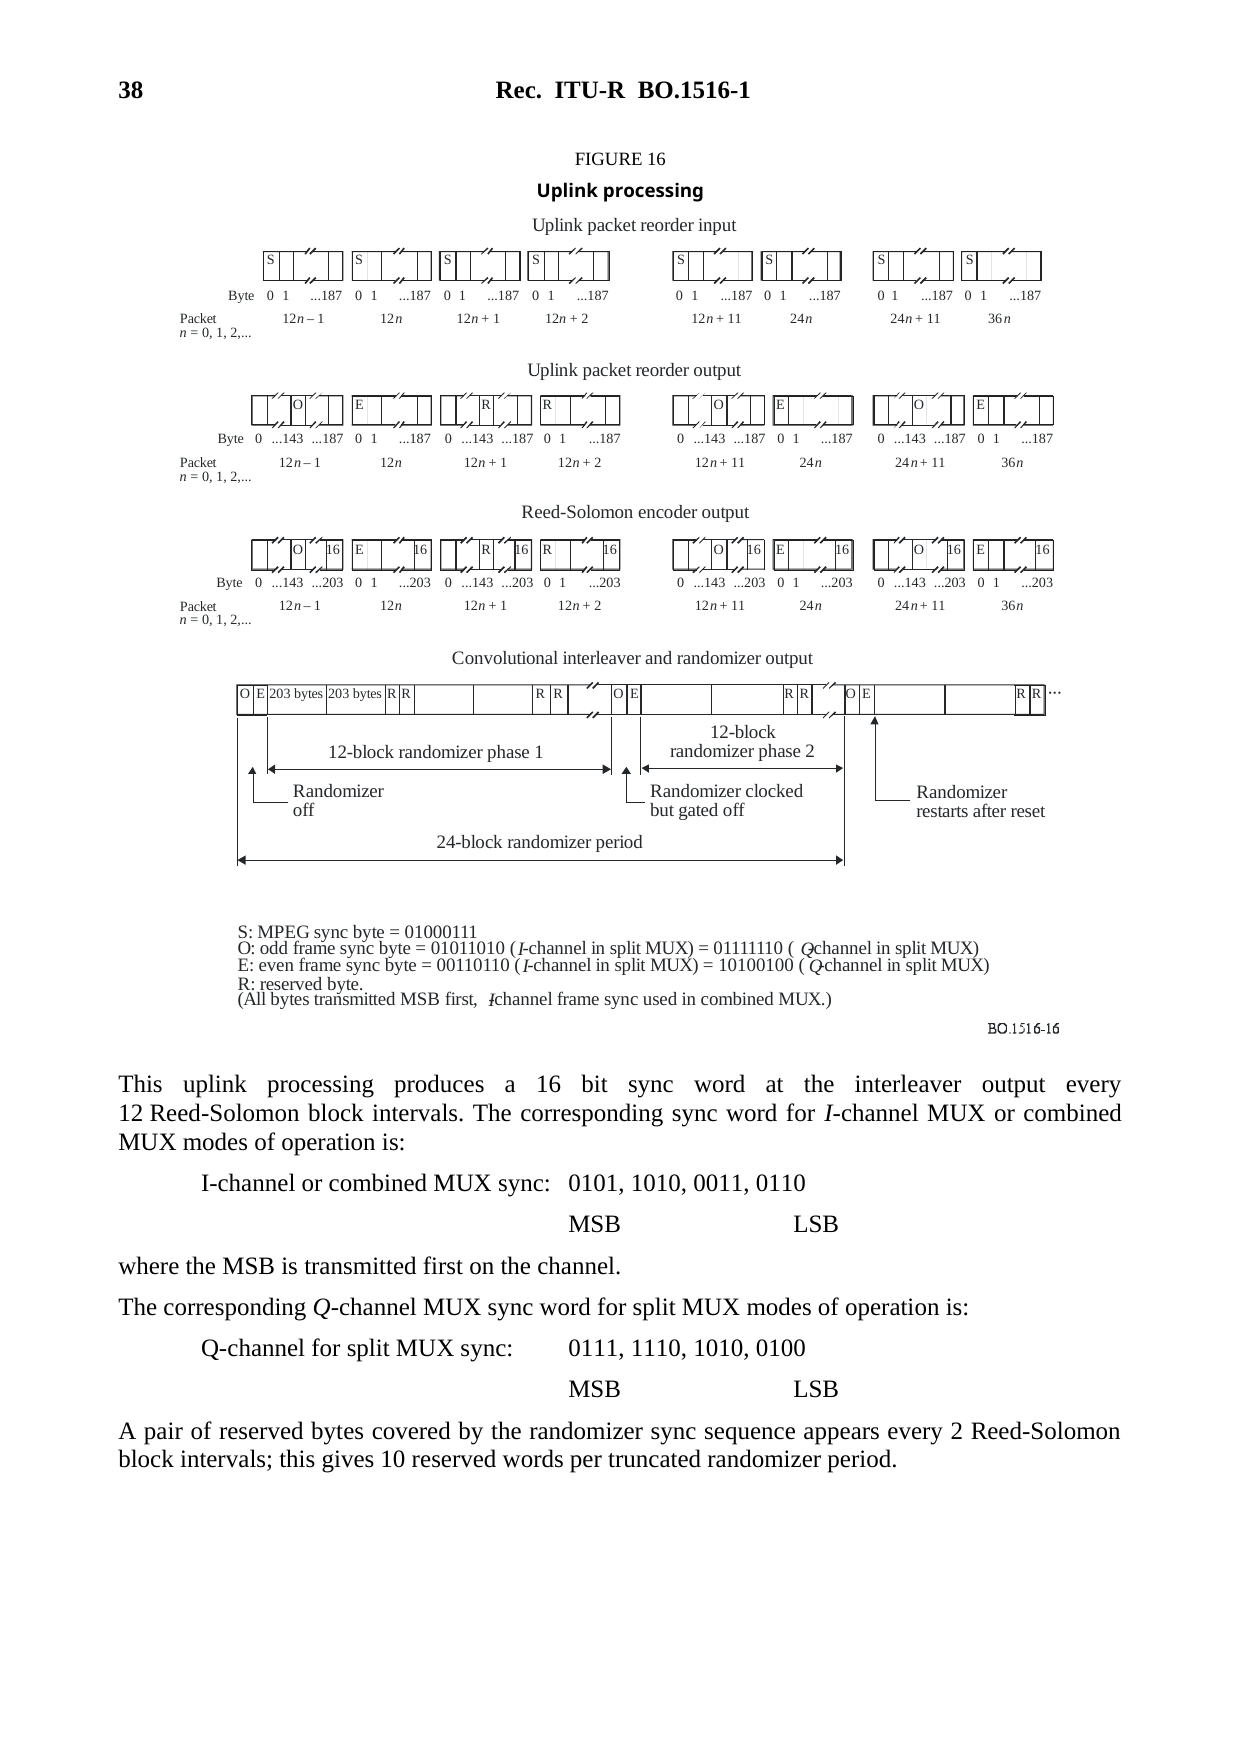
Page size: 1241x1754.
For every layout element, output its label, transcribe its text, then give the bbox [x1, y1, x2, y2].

text I-channel or combined MUX sync: 0101, 1010, 0011, 0110 [118, 1168, 1122, 1197]
text MSB LSB [118, 1374, 1122, 1403]
text where the MSB is transmitted first on the channel. [118, 1251, 1122, 1279]
title Uplink processing [118, 178, 1122, 203]
text Q-channel for split MUX sync: 0111, 1110, 1010, 0100 [118, 1333, 1122, 1362]
text The corresponding Q-channel MUX sync word for split MUX modes of operation is: [118, 1292, 1122, 1321]
text FIGURE 16 [118, 148, 1122, 169]
text MSB LSB [118, 1209, 1122, 1238]
text A pair of reserved bytes covered by the randomizer sync sequence appears every 2 Reed-Solomon block intervals; this gives 10 reserved words per truncated randomizer period. [118, 1416, 1122, 1473]
title This uplink processing produces a 16 bit sync word at the interleaver output every 12 Reed-Solomon block intervals. The corresponding sync word for I-channel MUX or combined MUX modes of operation is: [118, 1069, 1122, 1156]
